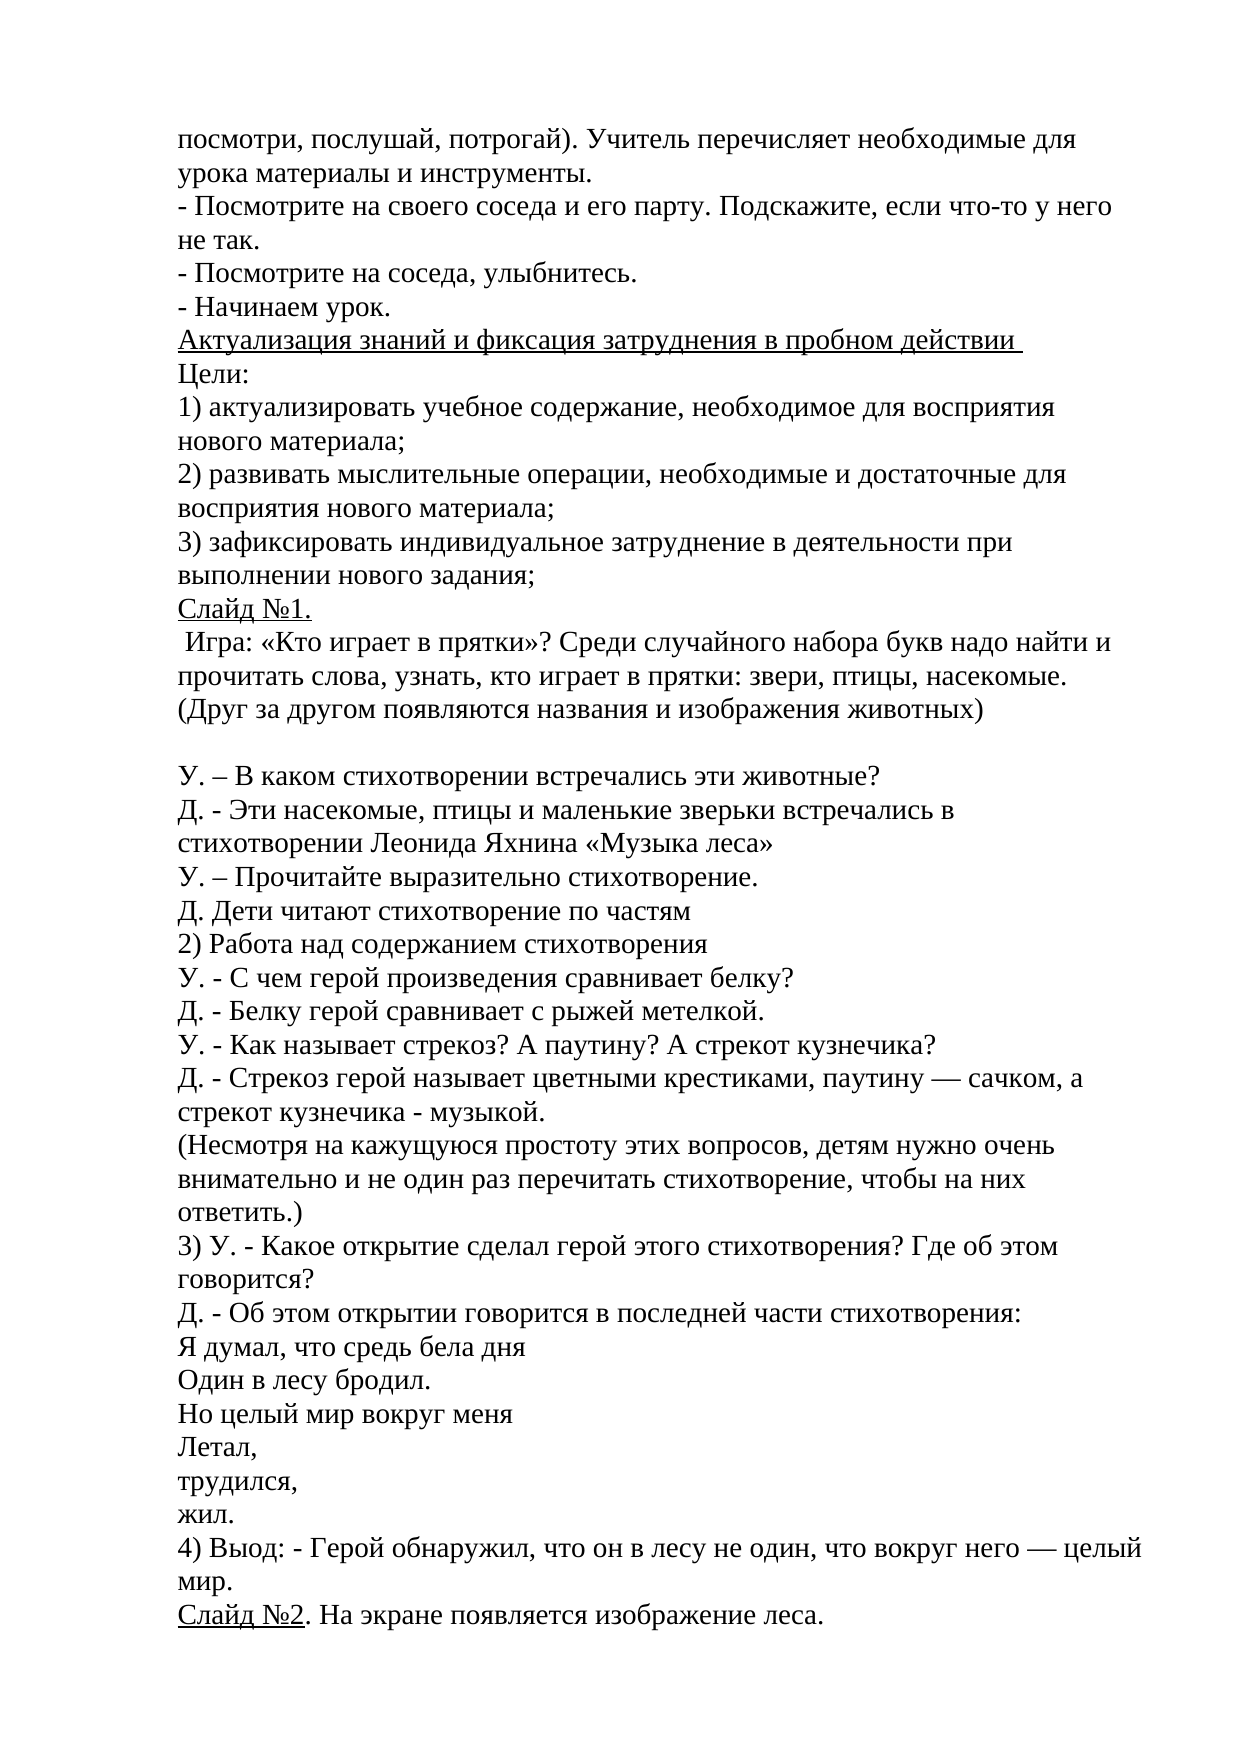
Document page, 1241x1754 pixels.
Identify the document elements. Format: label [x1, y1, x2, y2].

table_header [174, 118, 1148, 1634]
